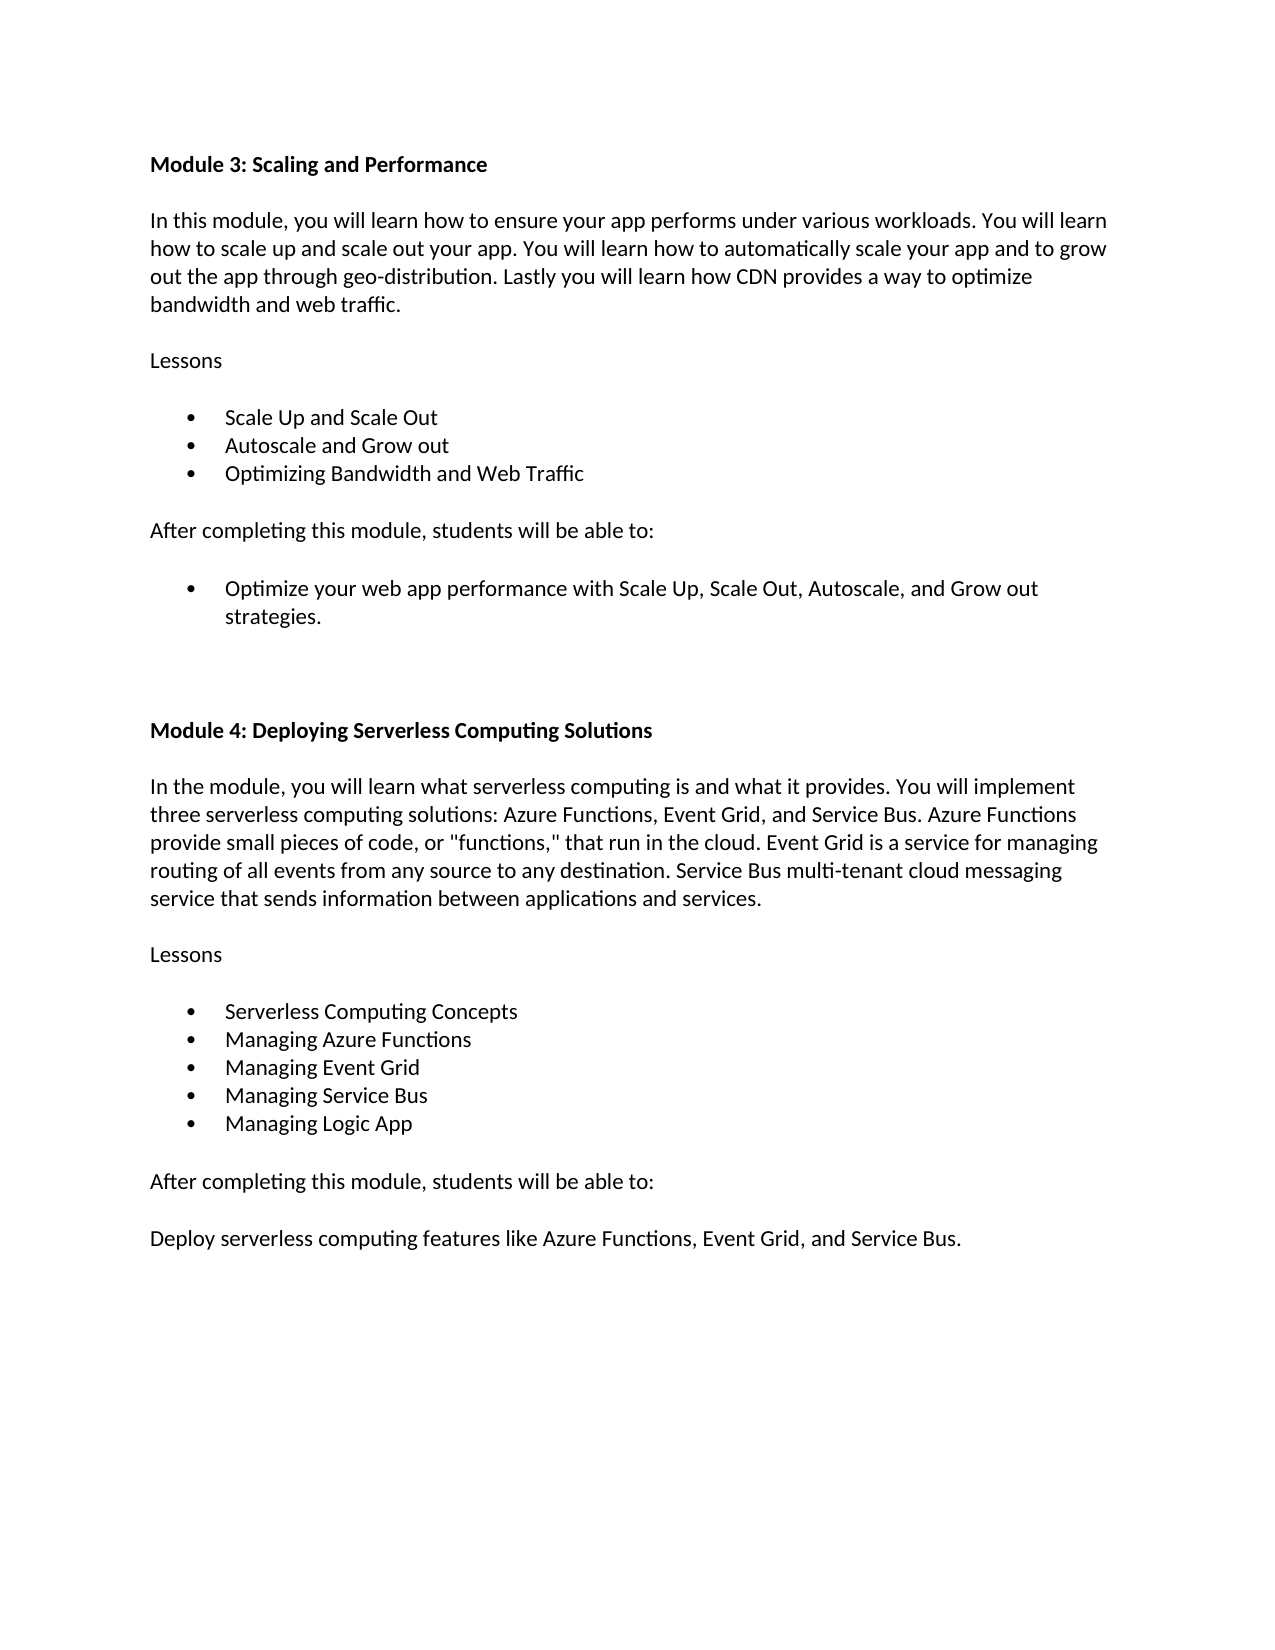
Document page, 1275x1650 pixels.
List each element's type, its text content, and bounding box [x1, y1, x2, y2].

list Managing Event Grid [187, 1053, 1125, 1082]
text Lessons [150, 940, 1125, 968]
text In this module, you will learn how to ensure your app performs under various workloads. You will learn how to scale up and scale out your app. You will learn how to automatically scale your app and to grow out the app through geo-distribution. Lastly you will learn how CDN provides a way to optimize bandwidth and web traffic. [150, 206, 1125, 318]
list Autoscale and Grow out [187, 431, 1125, 459]
text In the module, you will learn what serverless computing is and what it provides. You will implement three serverless computing solutions: Azure Functions, Event Grid, and Service Bus. Azure Functions provide small pieces of code, or "functions," that run in the cloud. Event Grid is a service for managing routing of all events from any source to any destination. Service Bus multi-tenant cloud messaging service that sends information between applications and services. [150, 772, 1125, 912]
text Deploy serverless computing features like Azure Functions, Event Grid, and Service Bus. [150, 1224, 1125, 1252]
text Module 3: Scaling and Performance [150, 150, 1125, 178]
list Optimize your web app performance with Scale Up, Scale Out, Autoscale, and Grow out strategies. [187, 574, 1125, 630]
text After completing this module, students will be able to: [150, 517, 1125, 544]
list Managing Service Bus [187, 1082, 1125, 1109]
list Optimizing Bandwidth and Web Traffic [187, 459, 1125, 487]
list Managing Azure Functions [187, 1026, 1125, 1053]
text After completing this module, students will be able to: [150, 1167, 1125, 1195]
list Managing Logic App [187, 1109, 1125, 1138]
list Scale Up and Scale Out [187, 403, 1125, 431]
text Module 4: Deploying Serverless Computing Solutions [150, 716, 1125, 744]
text Lessons [150, 346, 1125, 374]
list Serverless Computing Concepts [187, 997, 1125, 1026]
